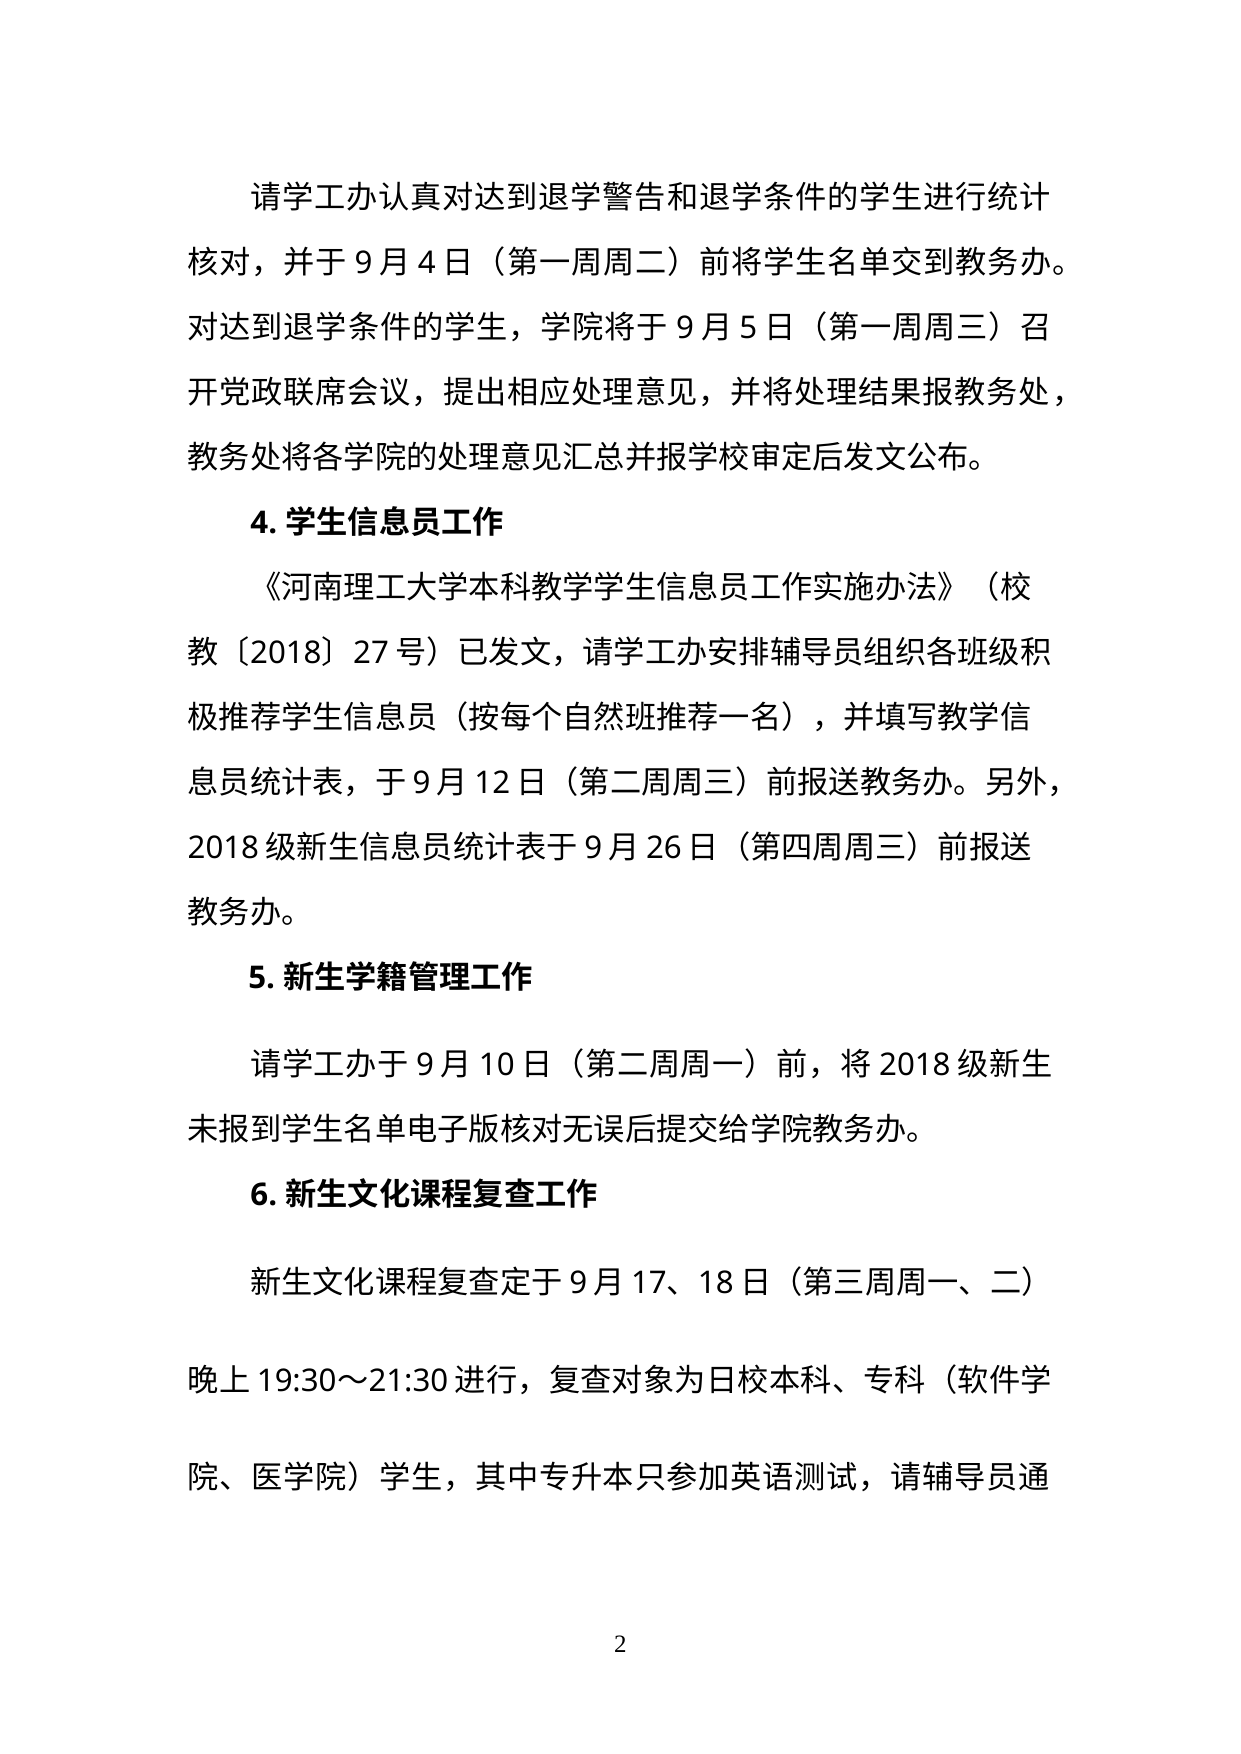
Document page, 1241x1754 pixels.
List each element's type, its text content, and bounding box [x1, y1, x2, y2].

text 《河南理工大学本科教学学生信息员工作实施办法》（校教〔2018〕27号）已发文，请学工办安排辅导员组织各班级积极推荐学生信息员（按每个自然班推荐一名），并填写教学信息员统计表，于9月12日（第二周周三）前报送教务办。另外，2018级新生信息员统计表于9月26日（第四周周三）前报送教务办。 [187, 552, 1053, 942]
text 5. 新生学籍管理工作 [187, 942, 1053, 1007]
text 6. 新生文化课程复查工作 [187, 1160, 1053, 1225]
text 4. 学生信息员工作 [187, 487, 1053, 552]
text 请学工办认真对达到退学警告和退学条件的学生进行统计、核对，并于9月4日（第一周周二）前将学生名单交到教务办。对达到退学条件的学生，学院将于9月5日（第一周周三）召开党政联席会议，提出相应处理意见，并将处理结果报教务处，教务处将各学院的处理意见汇总并报学校审定后发文公布。 [187, 162, 1053, 487]
text 请学工办于9月10日（第二周周一）前，将2018级新生未报到学生名单电子版核对无误后提交给学院教务办。 [187, 1030, 1053, 1160]
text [187, 1247, 1053, 1507]
